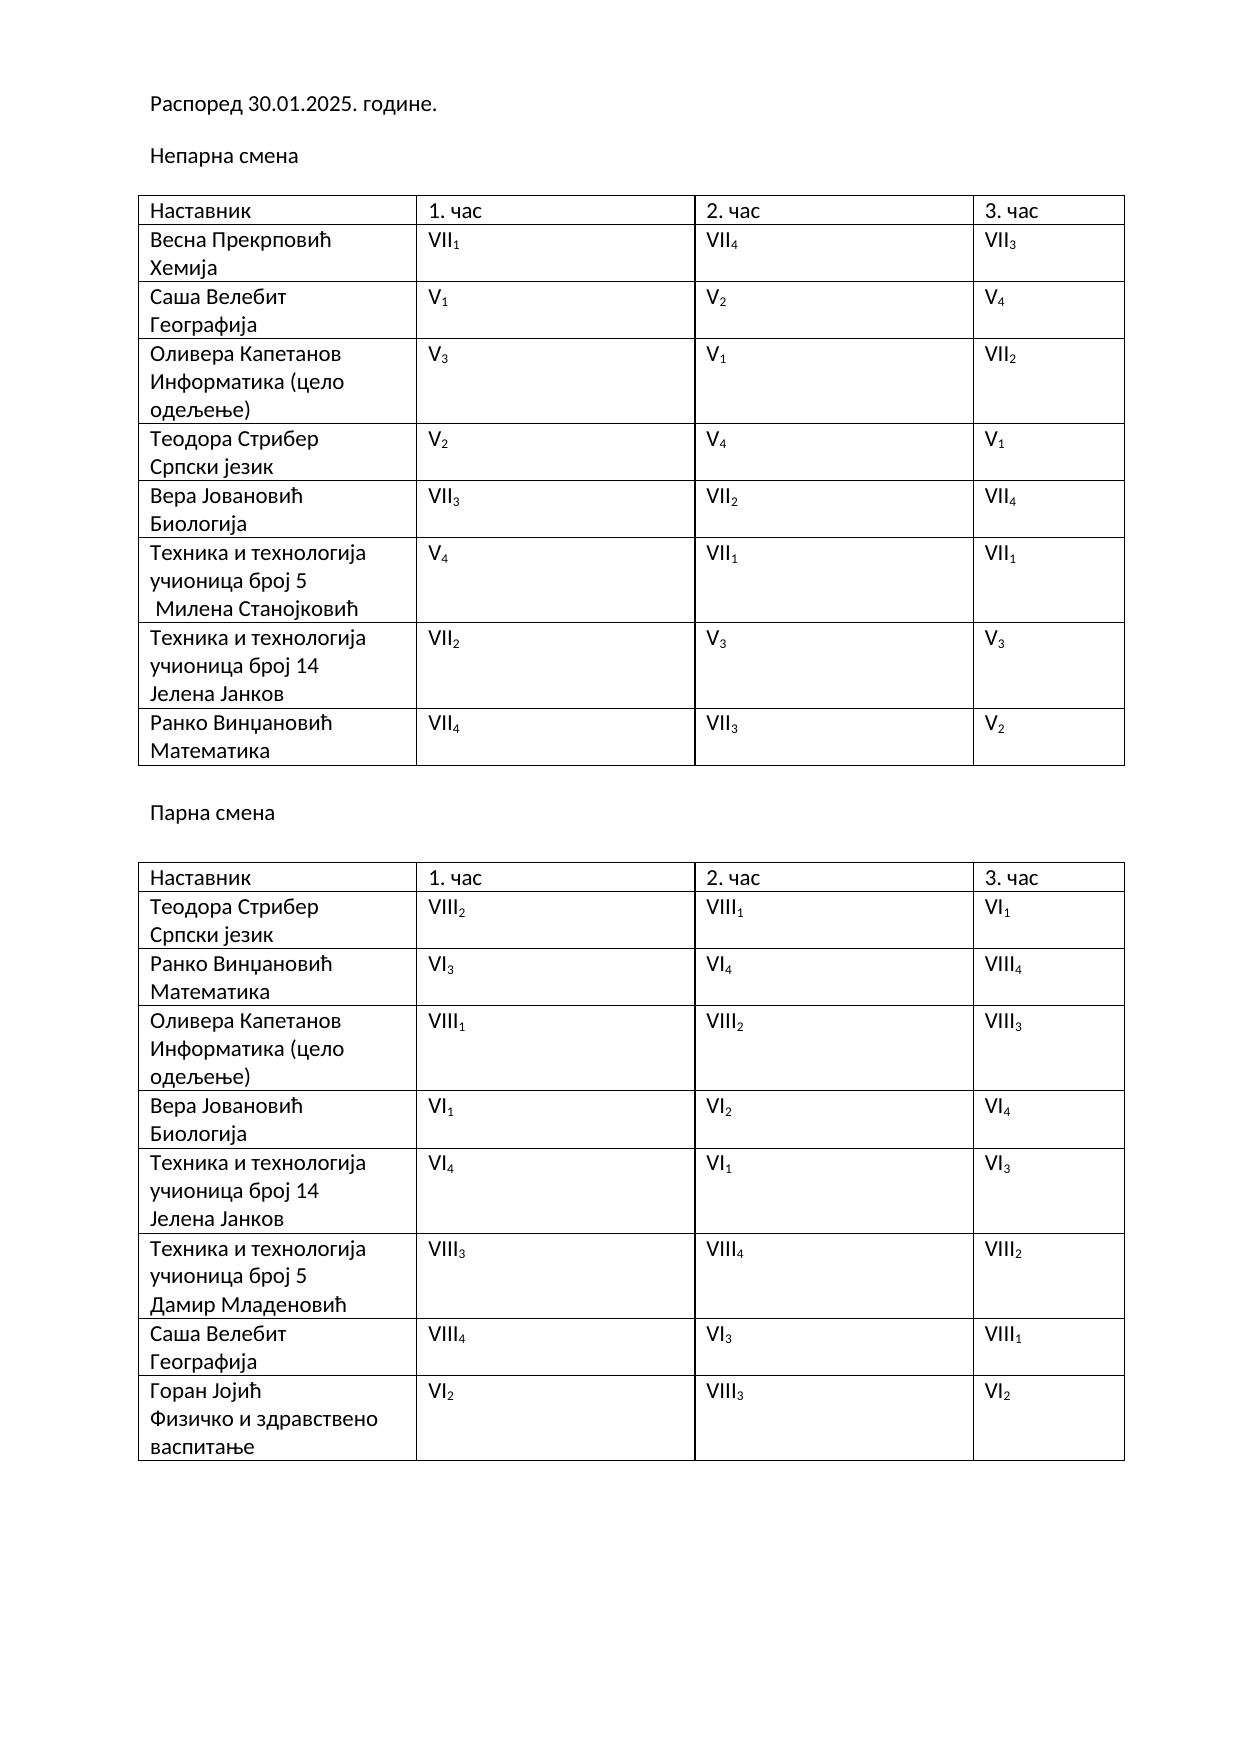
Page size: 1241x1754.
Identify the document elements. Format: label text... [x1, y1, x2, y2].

table_cell Саша Велебит Географија [139, 1319, 416, 1375]
table_cell VIII1 [974, 1319, 1124, 1375]
table_header Наставник [139, 196, 416, 224]
table_cell VIII3 [974, 1006, 1124, 1090]
table_cell VII4 [696, 225, 973, 281]
table_header Наставник [139, 863, 416, 891]
table_header 2. час [696, 863, 973, 891]
table_cell V4 [974, 282, 1124, 338]
text Распоред 30.01.2025. године. [150, 89, 1166, 117]
table_cell V2 [417, 424, 694, 480]
table_cell Оливера Капетанов Информатика (цело одељење) [139, 1006, 416, 1090]
table_cell Весна Прекрповић Хемија [139, 225, 416, 281]
table_cell VI2 [974, 1376, 1124, 1460]
table_cell V3 [974, 623, 1124, 707]
table_cell V1 [417, 282, 694, 338]
table_cell V2 [974, 709, 1124, 764]
table_cell VI1 [696, 1149, 973, 1233]
table_cell V1 [974, 424, 1124, 480]
table_cell VIII2 [417, 892, 694, 948]
table_cell VIII3 [417, 1234, 694, 1318]
table_cell VII3 [974, 225, 1124, 281]
table_cell VIII2 [696, 1006, 973, 1090]
table_cell VI2 [417, 1376, 694, 1460]
table_cell V4 [417, 538, 694, 622]
table_cell VIII4 [696, 1234, 973, 1318]
table_cell VII1 [974, 538, 1124, 622]
text Непарна смена [150, 142, 1166, 170]
table_cell VII2 [974, 339, 1124, 423]
table_cell VIII1 [417, 1006, 694, 1090]
table_header 3. час [974, 196, 1124, 224]
table_cell Техника и технологија учионица број 14 Јелена Јанков [139, 623, 416, 707]
table_cell VI1 [974, 892, 1124, 948]
table_cell VI3 [696, 1319, 973, 1375]
table_header 1. час [417, 196, 694, 224]
table_cell VIII4 [974, 949, 1124, 1005]
table_cell VII1 [696, 538, 973, 622]
table_cell VIII3 [696, 1376, 973, 1460]
table_cell VII3 [696, 709, 973, 764]
text Парна смена [150, 798, 1166, 826]
table_cell VI4 [974, 1091, 1124, 1147]
table_header 1. час [417, 863, 694, 891]
table_cell VI2 [696, 1091, 973, 1147]
table_cell Техника и технологија учионица број 14 Јелена Јанков [139, 1149, 416, 1233]
table_cell Вера Јовановић Биологија [139, 1091, 416, 1147]
table_cell VII2 [696, 481, 973, 537]
table_cell VII4 [417, 709, 694, 764]
table_cell V4 [696, 424, 973, 480]
table_cell Ранко Винџановић Математика [139, 949, 416, 1005]
table_cell Теодора Стрибер Српски језик [139, 424, 416, 480]
table_cell Техника и технологија учионица број 5 Милена Станојковић [139, 538, 416, 622]
table_cell VIII1 [696, 892, 973, 948]
table_cell VIII4 [417, 1319, 694, 1375]
table_cell VI3 [974, 1149, 1124, 1233]
table_cell VII3 [417, 481, 694, 537]
table_cell VI3 [417, 949, 694, 1005]
table_cell VI4 [696, 949, 973, 1005]
table_cell VIII2 [974, 1234, 1124, 1318]
table_cell Оливера Капетанов Информатика (цело одељење) [139, 339, 416, 423]
table_cell VI4 [417, 1149, 694, 1233]
table_cell VII4 [974, 481, 1124, 537]
table_cell V3 [417, 339, 694, 423]
table_cell Теодора Стрибер Српски језик [139, 892, 416, 948]
table_header 3. час [974, 863, 1124, 891]
table_header 2. час [696, 196, 973, 224]
table_cell V3 [696, 623, 973, 707]
table_cell Вера Јовановић Биологија [139, 481, 416, 537]
table_cell VII1 [417, 225, 694, 281]
table_cell VII2 [417, 623, 694, 707]
table_cell V1 [696, 339, 973, 423]
table_cell V2 [696, 282, 973, 338]
table_cell Ранко Винџановић Математика [139, 709, 416, 764]
table_cell VI1 [417, 1091, 694, 1147]
table_cell Саша Велебит Географија [139, 282, 416, 338]
table_cell Горан Јојић Физичко и здравствено васпитање [139, 1376, 416, 1460]
table_cell Техника и технологија учионица број 5 Дамир Младеновић [139, 1234, 416, 1318]
